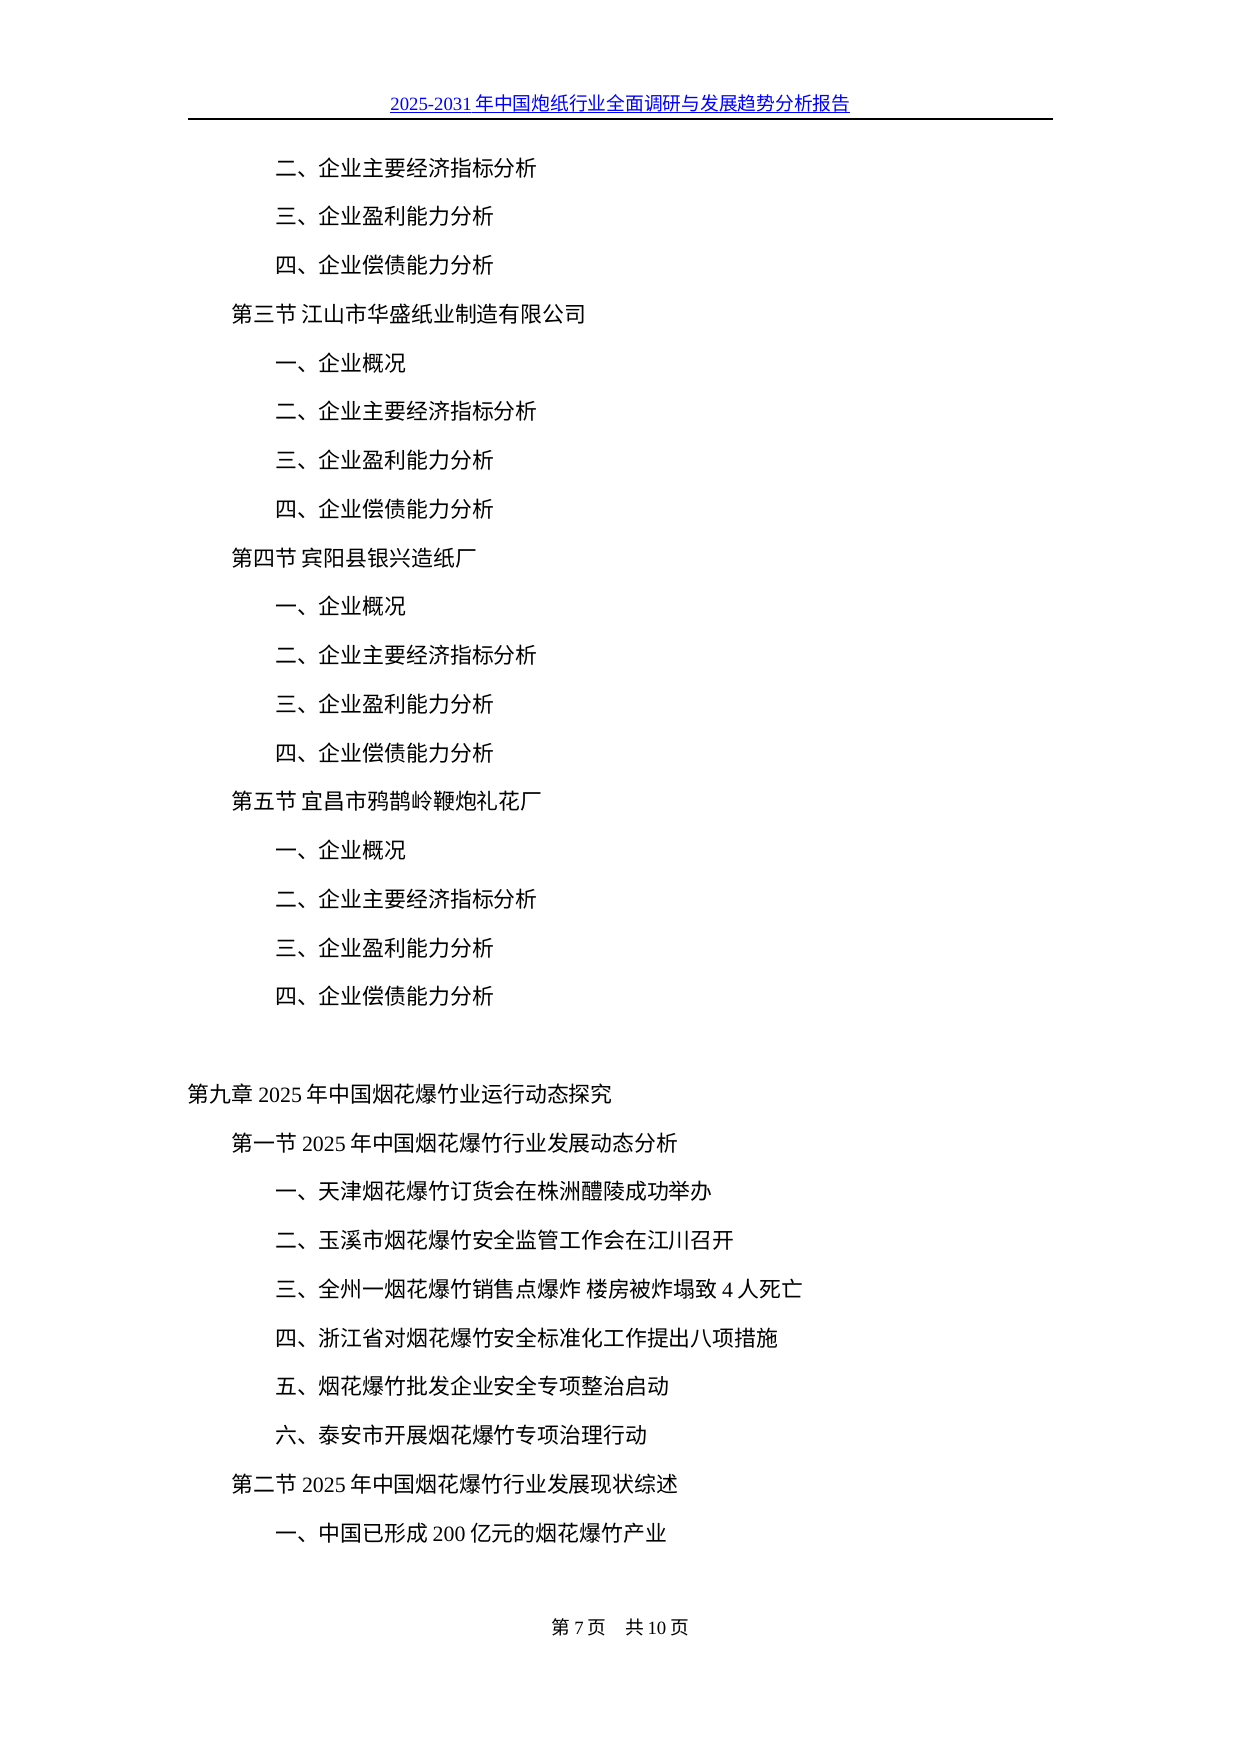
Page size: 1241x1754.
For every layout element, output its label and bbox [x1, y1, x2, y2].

text [187, 150, 1053, 1548]
